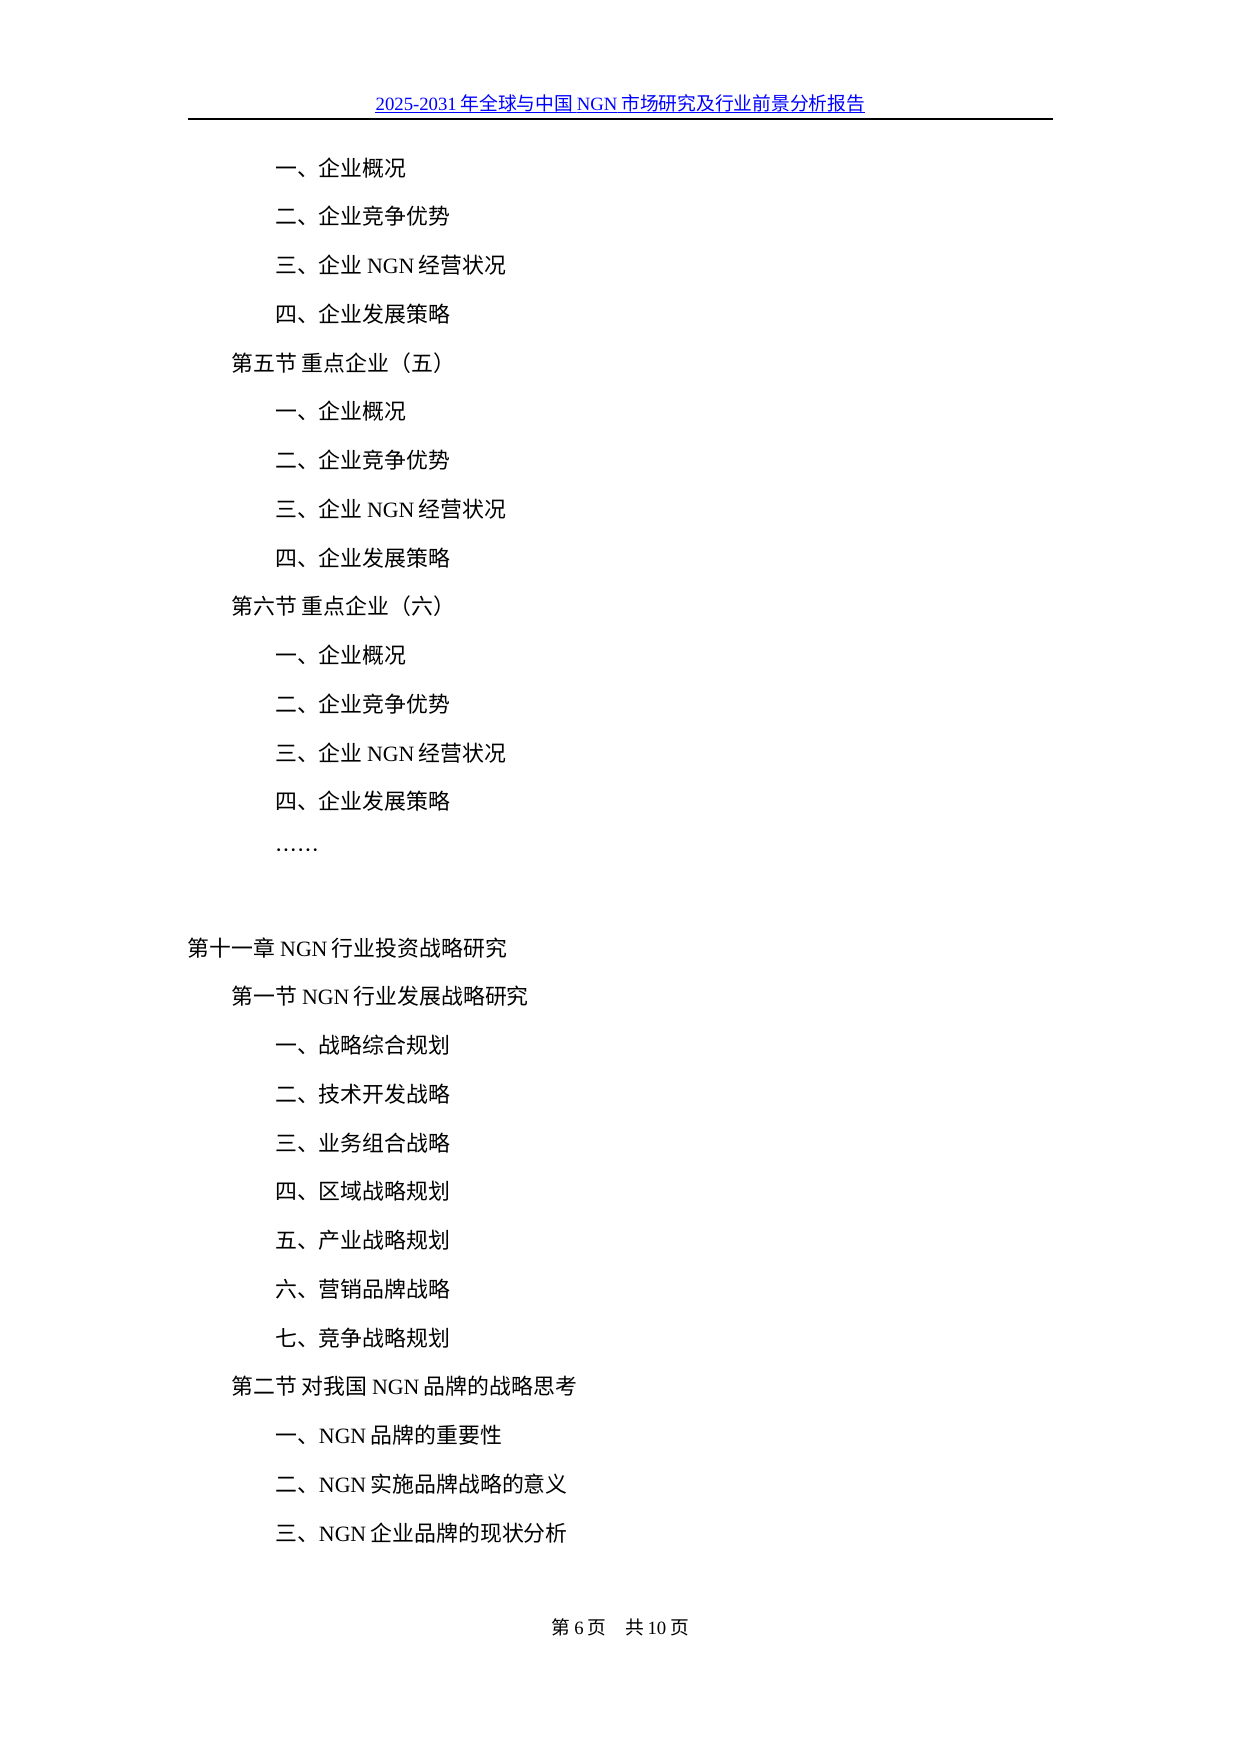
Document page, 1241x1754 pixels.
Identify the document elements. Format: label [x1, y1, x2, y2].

text [187, 150, 1053, 1548]
